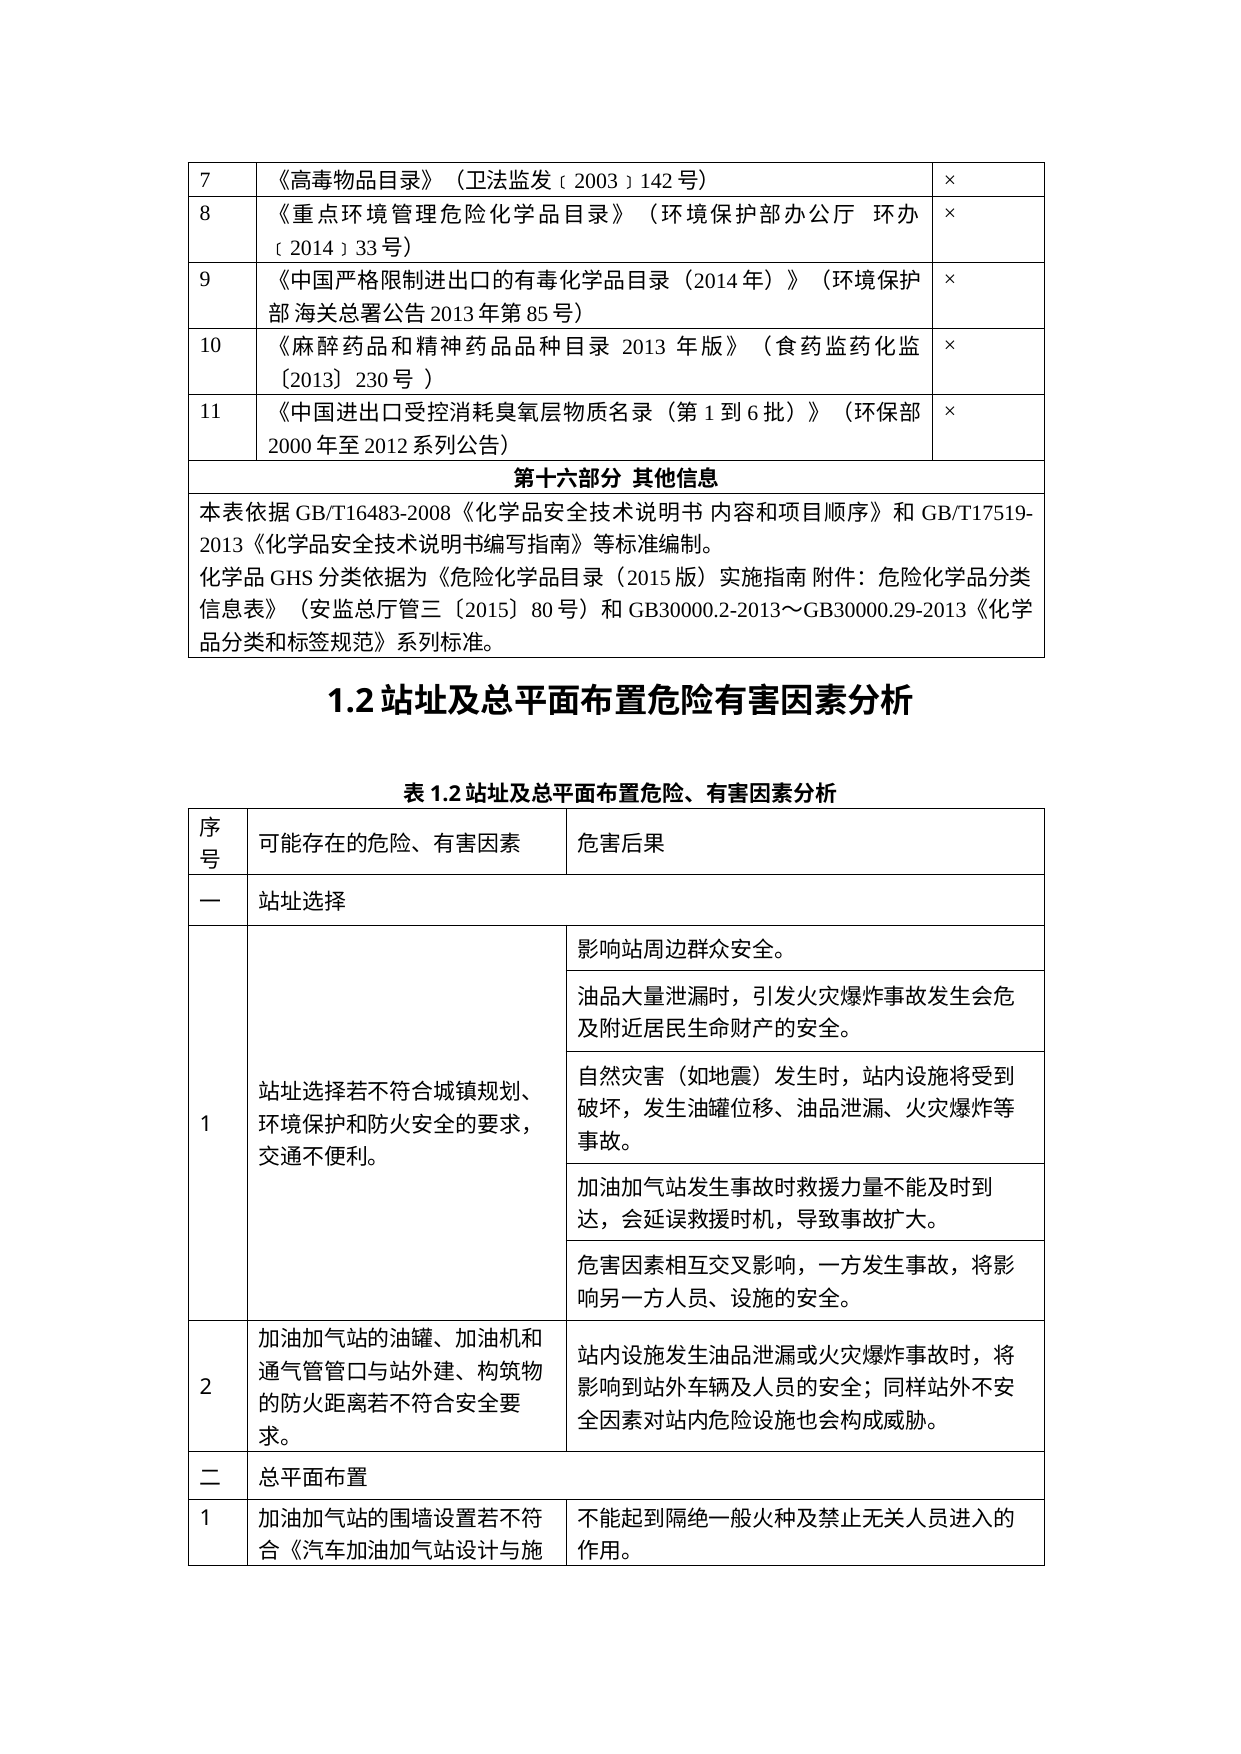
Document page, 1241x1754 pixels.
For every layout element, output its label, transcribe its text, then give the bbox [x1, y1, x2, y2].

table_cell × [933, 163, 1044, 196]
table_cell × [933, 329, 1044, 394]
table_cell 危害因素相互交叉影响，一方发生事故，将影响另一方人员、设施的安全。 [567, 1241, 1044, 1320]
table_cell 《高毒物品目录》（卫法监发﹝2003﹞142号） [257, 163, 932, 196]
table_header 序号 [189, 809, 247, 874]
table_cell 加油加气站的油罐、加油机和通气管管口与站外建、构筑物的防火距离若不符合安全要求。 [248, 1321, 566, 1451]
table_cell 本表依据GB/T16483-2008《化学品安全技术说明书 内容和项目顺序》和GB/T17519-2013《化学品安全技术说明书编写指南》等标准编制。 化学品GHS分类依据为《危险化学品目录（2015版）实施指南 附件：危险化学品分类信息表》（安监总厅管三〔2015〕80号）和GB30000.2-2013～GB30000.29-2013《化学品分类和标签规范》系列标准。 [189, 494, 1044, 657]
table_cell 《中国严格限制进出口的有毒化学品目录（2014年）》（环境保护部 海关总署公告2013年第85号） [257, 263, 932, 328]
table_cell 二 [189, 1452, 247, 1499]
table_cell 1 [189, 1500, 247, 1565]
table_cell × [933, 263, 1044, 328]
table_cell 11 [189, 395, 256, 460]
table_cell 7 [189, 163, 256, 196]
table_cell 《中国进出口受控消耗臭氧层物质名录（第1到6批）》（环保部 2000年至2012系列公告） [257, 395, 932, 460]
table_cell 站内设施发生油品泄漏或火灾爆炸事故时，将影响到站外车辆及人员的安全；同样站外不安全因素对站内危险设施也会构成威胁。 [567, 1321, 1044, 1451]
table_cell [567, 1500, 1044, 1565]
table_cell 站址选择 [248, 875, 1044, 924]
table_cell 自然灾害（如地震）发生时，站内设施将受到破坏，发生油罐位移、油品泄漏、火灾爆炸等事故。 [567, 1052, 1044, 1162]
table_cell 《重点环境管理危险化学品目录》（环境保护部办公厅 环办﹝2014﹞33号） [257, 197, 932, 262]
text 表1.2站址及总平面布置危险、有害因素分析 [187, 776, 1053, 808]
table_cell 1 [189, 926, 247, 1320]
table_cell 油品大量泄漏时，引发火灾爆炸事故发生会危及附近居民生命财产的安全。 [567, 971, 1044, 1051]
table_cell 8 [189, 197, 256, 262]
table_cell 站址选择若不符合城镇规划、环境保护和防火安全的要求，交通不便利。 [248, 926, 566, 1320]
table_cell 第十六部分 其他信息 [189, 461, 1044, 493]
table_cell 10 [189, 329, 256, 394]
table_header 危害后果 [567, 809, 1044, 874]
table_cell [248, 1500, 566, 1565]
table_cell × [933, 395, 1044, 460]
subtitle 1.2站址及总平面布置危险有害因素分析 [187, 674, 1053, 722]
table_cell 2 [189, 1321, 247, 1451]
table_cell 《麻醉药品和精神药品品种目录 2013 年版》（食药监药化监〔2013〕230号 ） [257, 329, 932, 394]
table_cell 9 [189, 263, 256, 328]
table_header 可能存在的危险、有害因素 [248, 809, 566, 874]
table_cell 影响站周边群众安全。 [567, 926, 1044, 970]
table_cell 加油加气站发生事故时救援力量不能及时到达，会延误救援时机，导致事故扩大。 [567, 1164, 1044, 1240]
table_cell × [933, 197, 1044, 262]
table_cell 总平面布置 [248, 1452, 1044, 1499]
table_cell 一 [189, 875, 247, 924]
